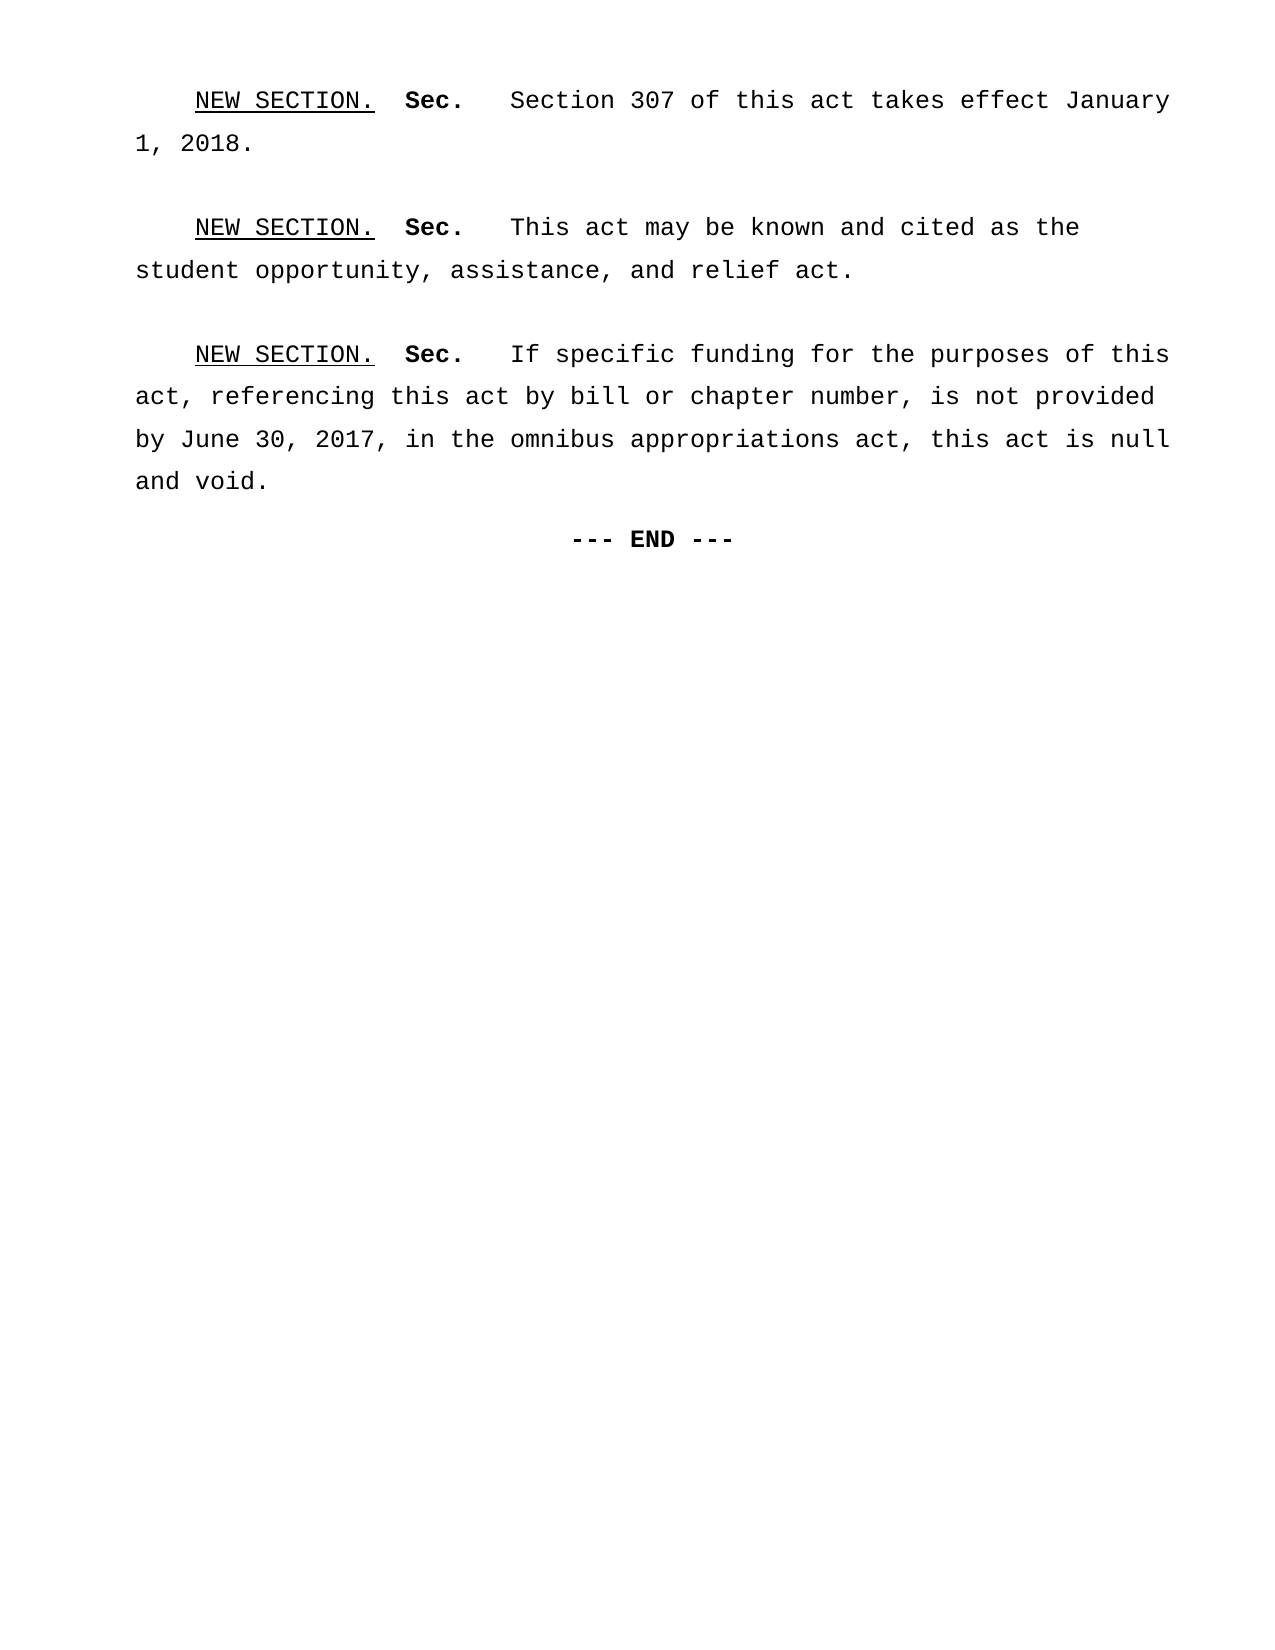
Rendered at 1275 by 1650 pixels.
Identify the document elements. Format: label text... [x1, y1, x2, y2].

text --- END --- [135, 527, 1170, 555]
text NEW SECTION. Sec. Section 307 of this act takes effect January 1, 2018. [135, 75, 1170, 160]
text NEW SECTION. Sec. This act may be known and cited as the student opportunity, assistance, and relief act. [135, 202, 1170, 287]
text NEW SECTION. Sec. If specific funding for the purposes of this act, referencing this act by bill or chapter number, is not provided by June 30, 2017, in the omnibus appropriations act, this act is null and void. [135, 328, 1170, 498]
